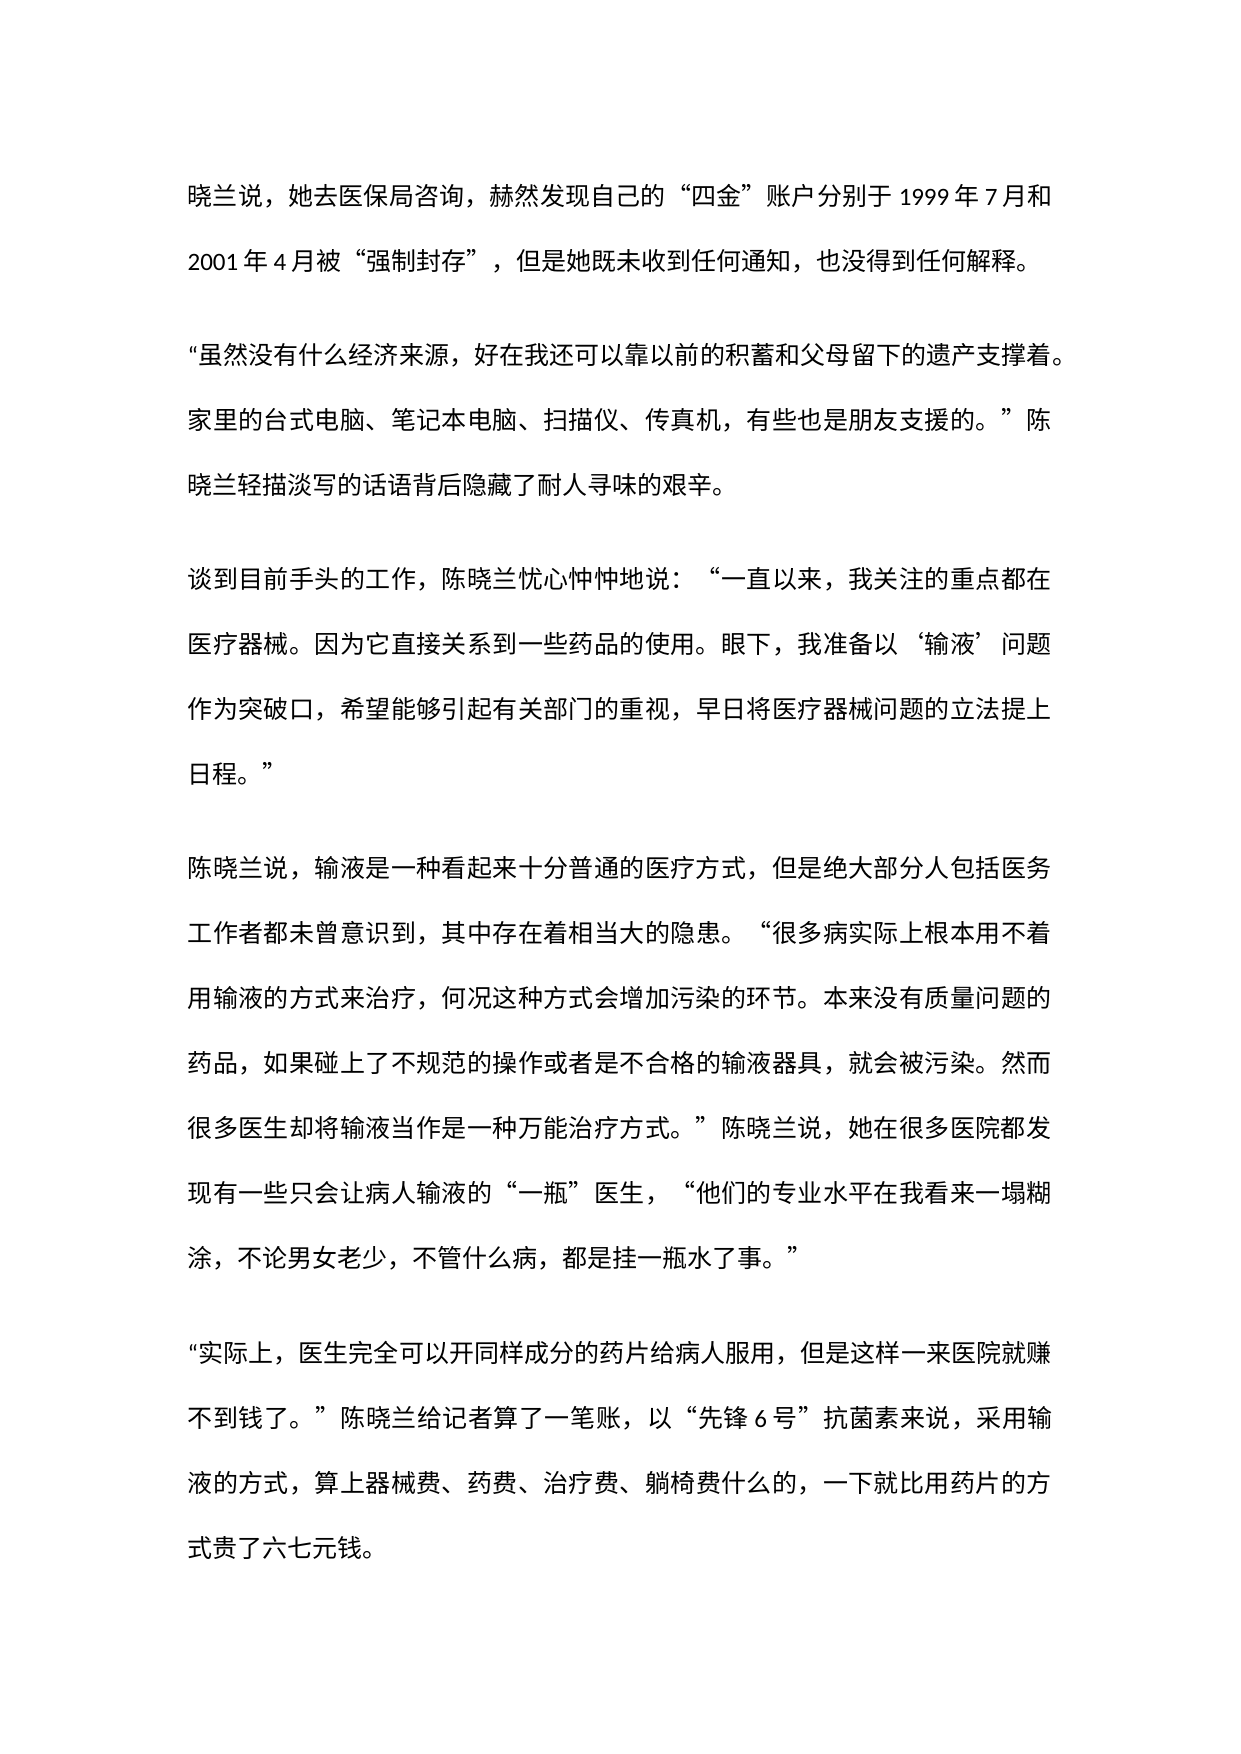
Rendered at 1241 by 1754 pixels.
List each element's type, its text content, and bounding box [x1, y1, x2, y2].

text “实际上，医生完全可以开同样成分的药片给病人服用，但是这样一来医院就赚不到钱了。”陈晓兰给记者算了一笔账，以“先锋6号”抗菌素来说，采用输液的方式，算上器械费、药费、治疗费、躺椅费什么的，一下就比用药片的方式贵了六七元钱。 [187, 1319, 1053, 1579]
text 陈晓兰说，输液是一种看起来十分普通的医疗方式，但是绝大部分人包括医务工作者都未曾意识到，其中存在着相当大的隐患。“很多病实际上根本用不着用输液的方式来治疗，何况这种方式会增加污染的环节。本来没有质量问题的药品，如果碰上了不规范的操作或者是不合格的输液器具，就会被污染。然而很多医生却将输液当作是一种万能治疗方式。”陈晓兰说，她在很多医院都发现有一些只会让病人输液的“一瓶”医生，“他们的专业水平在我看来一塌糊涂，不论男女老少，不管什么病，都是挂一瓶水了事。” [187, 834, 1053, 1289]
text 谈到目前手头的工作，陈晓兰忧心忡忡地说：“一直以来，我关注的重点都在医疗器械。因为它直接关系到一些药品的使用。眼下，我准备以‘输液’问题作为突破口，希望能够引起有关部门的重视，早日将医疗器械问题的立法提上日程。” [187, 545, 1053, 805]
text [187, 162, 1053, 292]
text “虽然没有什么经济来源，好在我还可以靠以前的积蓄和父母留下的遗产支撑着。家里的台式电脑、笔记本电脑、扫描仪、传真机，有些也是朋友支援的。”陈晓兰轻描淡写的话语背后隐藏了耐人寻味的艰辛。 [187, 321, 1053, 516]
